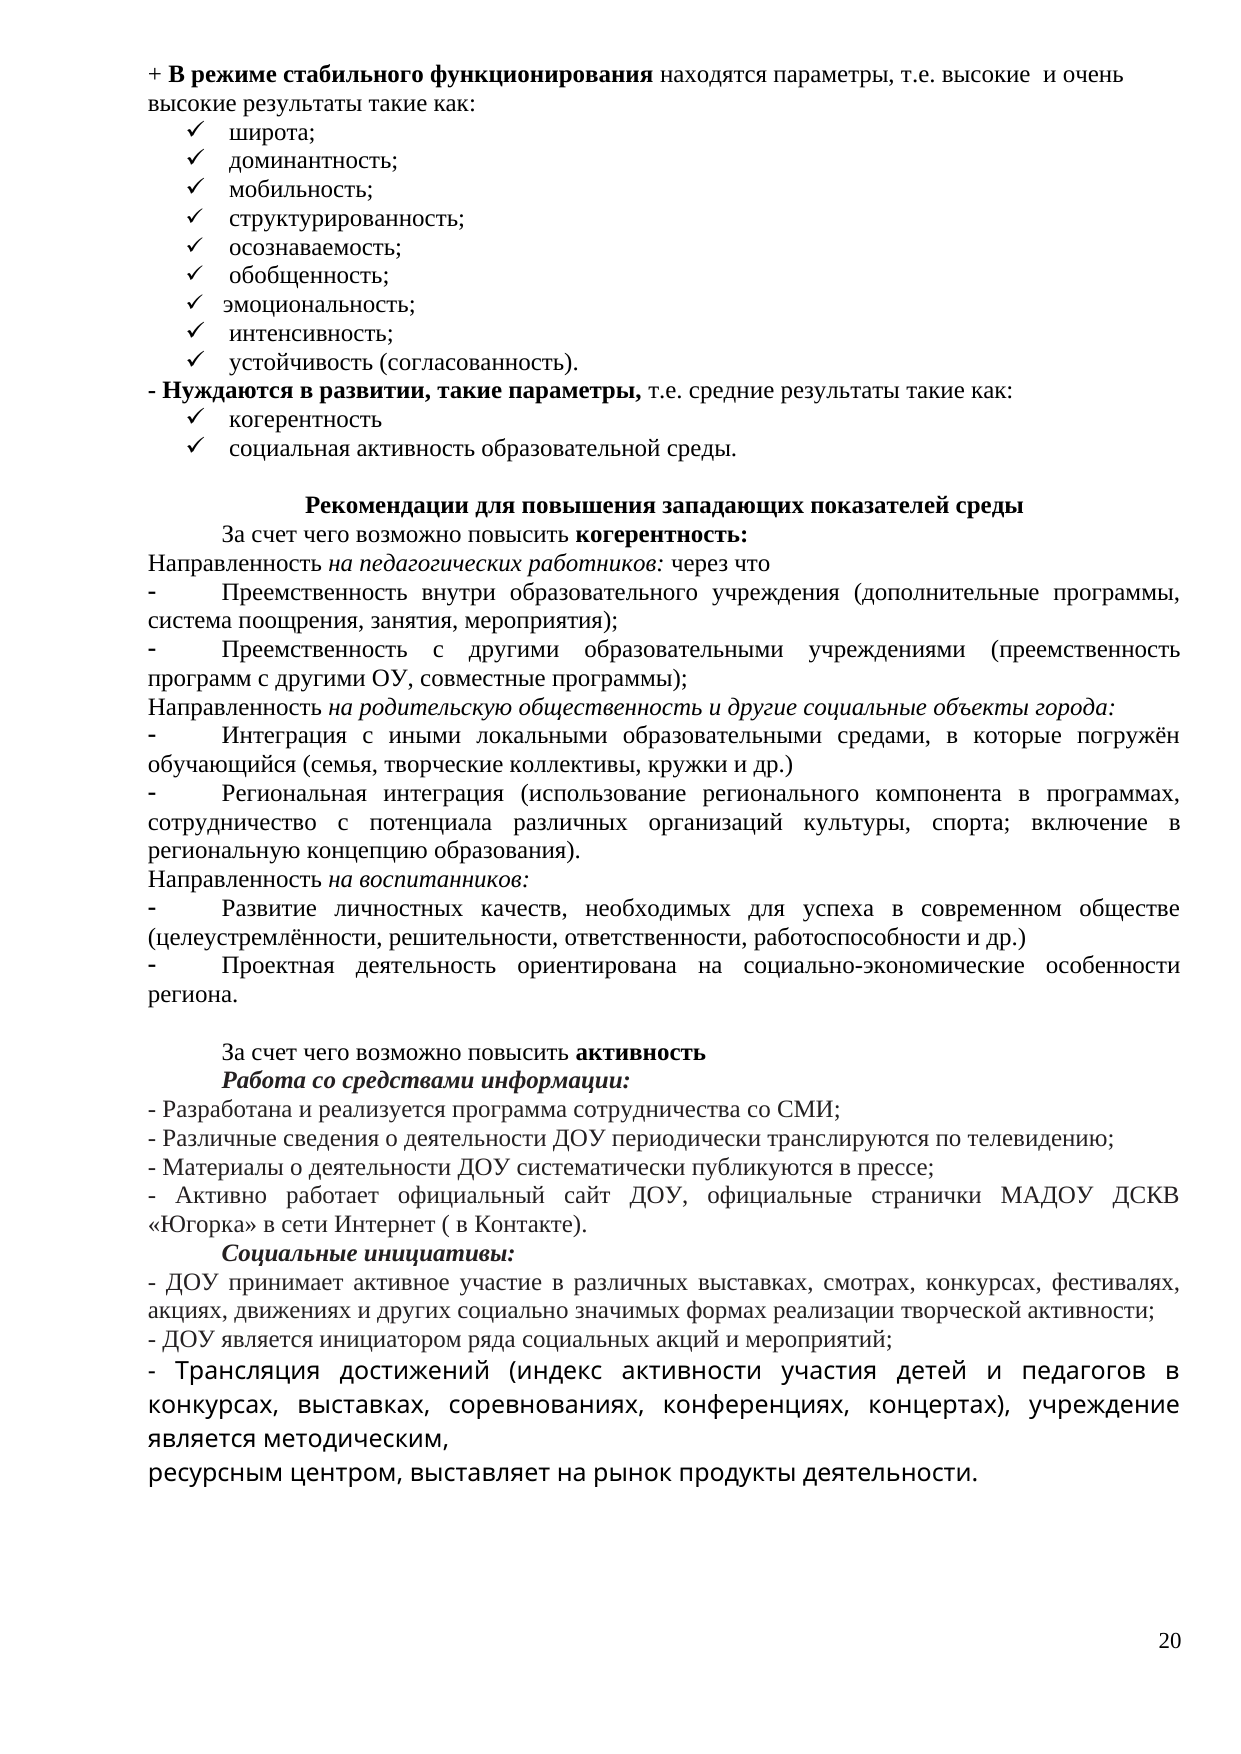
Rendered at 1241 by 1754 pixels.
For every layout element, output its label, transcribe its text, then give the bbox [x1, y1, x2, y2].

list Направленность на воспитанников: [148, 864, 1181, 893]
text ресурсным центром, выставляет на рынок продукты деятельности. [148, 1455, 1181, 1489]
text - ДОУ является инициатором ряда социальных акций и мероприятий; [148, 1324, 1181, 1353]
list интенсивность; [185, 318, 1181, 347]
list Преемственность с другими образовательными учреждениями (преемственность программ с другими ОУ, совместные программы); [148, 634, 1181, 692]
list устойчивость (согласованность). [185, 347, 1181, 375]
list Направленность на родительскую общественность и другие социальные объекты города: [148, 692, 1181, 720]
text - Активно работает официальный сайт ДОУ, официальные странички МАДОУ ДСКВ «Югорка» в сети Интернет ( в Контакте). [148, 1180, 1181, 1238]
text Рекомендации для повышения западающих показателей среды [148, 490, 1181, 519]
text За счет чего возможно повысить когерентность: [148, 519, 1181, 548]
text - Разработана и реализуется программа сотрудничества со СМИ; [148, 1094, 1181, 1123]
text + В режиме стабильного функционирования находятся параметры, т.е. высокие и очень высокие результаты такие как: [148, 59, 1181, 117]
list обобщенность; [185, 260, 1181, 289]
list когерентность [185, 404, 1181, 433]
list социальная активность образовательной среды. [185, 433, 1181, 462]
list Региональная интеграция (использование регионального компонента в программах, сотрудничество с потенциала различных организаций культуры, спорта; включение в региональную концепцию образования). [148, 778, 1181, 864]
text - Нуждаются в развитии, такие параметры, т.е. средние результаты такие как: [148, 375, 1181, 404]
list осознаваемость; [185, 232, 1181, 260]
text Социальные инициативы: [148, 1238, 1181, 1267]
text - Трансляция достижений (индекс активности участия детей и педагогов в конкурсах, выставках, соревнованиях, конференциях, концертах), учреждение является методическим, [148, 1353, 1181, 1455]
text - Различные сведения о деятельности ДОУ периодически транслируются по телевидению; [148, 1123, 1181, 1152]
list Преемственность внутри образовательного учреждения (дополнительные программы, система поощрения, занятия, мероприятия); [148, 577, 1181, 634]
list структурированность; [185, 203, 1181, 232]
text Направленность на педагогических работников: через что [148, 548, 1181, 577]
list эмоциональность; [185, 289, 1181, 318]
text За счет чего возможно повысить активность [148, 1037, 1181, 1065]
text - Материалы о деятельности ДОУ систематически публикуются в прессе; [148, 1152, 1181, 1180]
list доминантность; [185, 145, 1181, 174]
list мобильность; [185, 174, 1181, 203]
text Работа со средствами информации: [148, 1065, 1181, 1094]
list Проектная деятельность ориентирована на социально-экономические особенности региона. [148, 950, 1181, 1008]
text - ДОУ принимает активное участие в различных выставках, смотрах, конкурсах, фестивалях, акциях, движениях и других социально значимых формах реализации творческой активности; [148, 1267, 1181, 1324]
list широта; [185, 117, 1181, 145]
list Интеграция с иными локальными образовательными средами, в которые погружён обучающийся (семья, творческие коллективы, кружки и др.) [148, 720, 1181, 778]
list Развитие личностных качеств, необходимых для успеха в современном обществе (целеустремлённости, решительности, ответственности, работоспособности и др.) [148, 893, 1181, 950]
